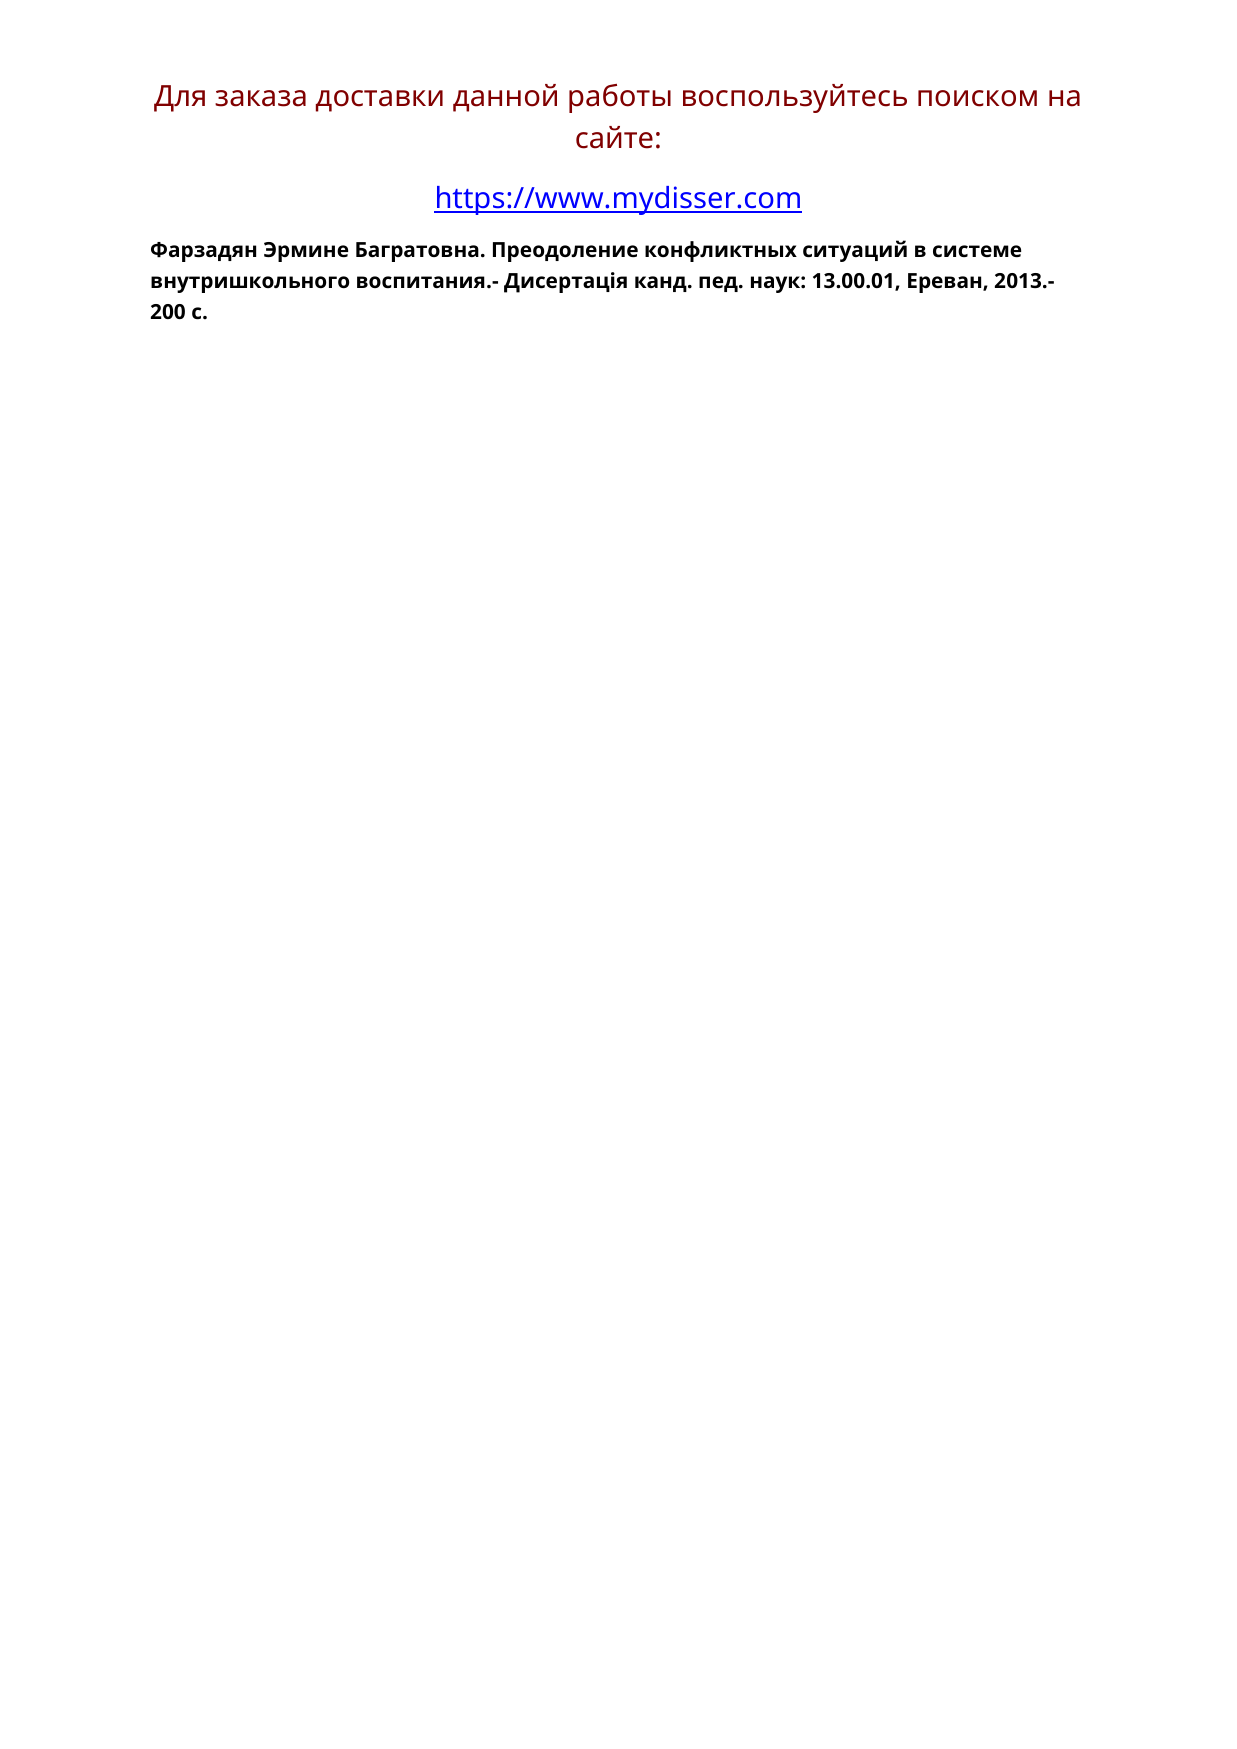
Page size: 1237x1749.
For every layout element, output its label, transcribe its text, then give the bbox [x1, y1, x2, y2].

text Фарзадян Эрмине Багратовна. Преодоление конфликтных ситуаций в системе внутришкольного воспитания.- Дисертація канд. пед. наук: 13.00.01, Ереван, 2013.- 200 с. [150, 236, 1086, 325]
